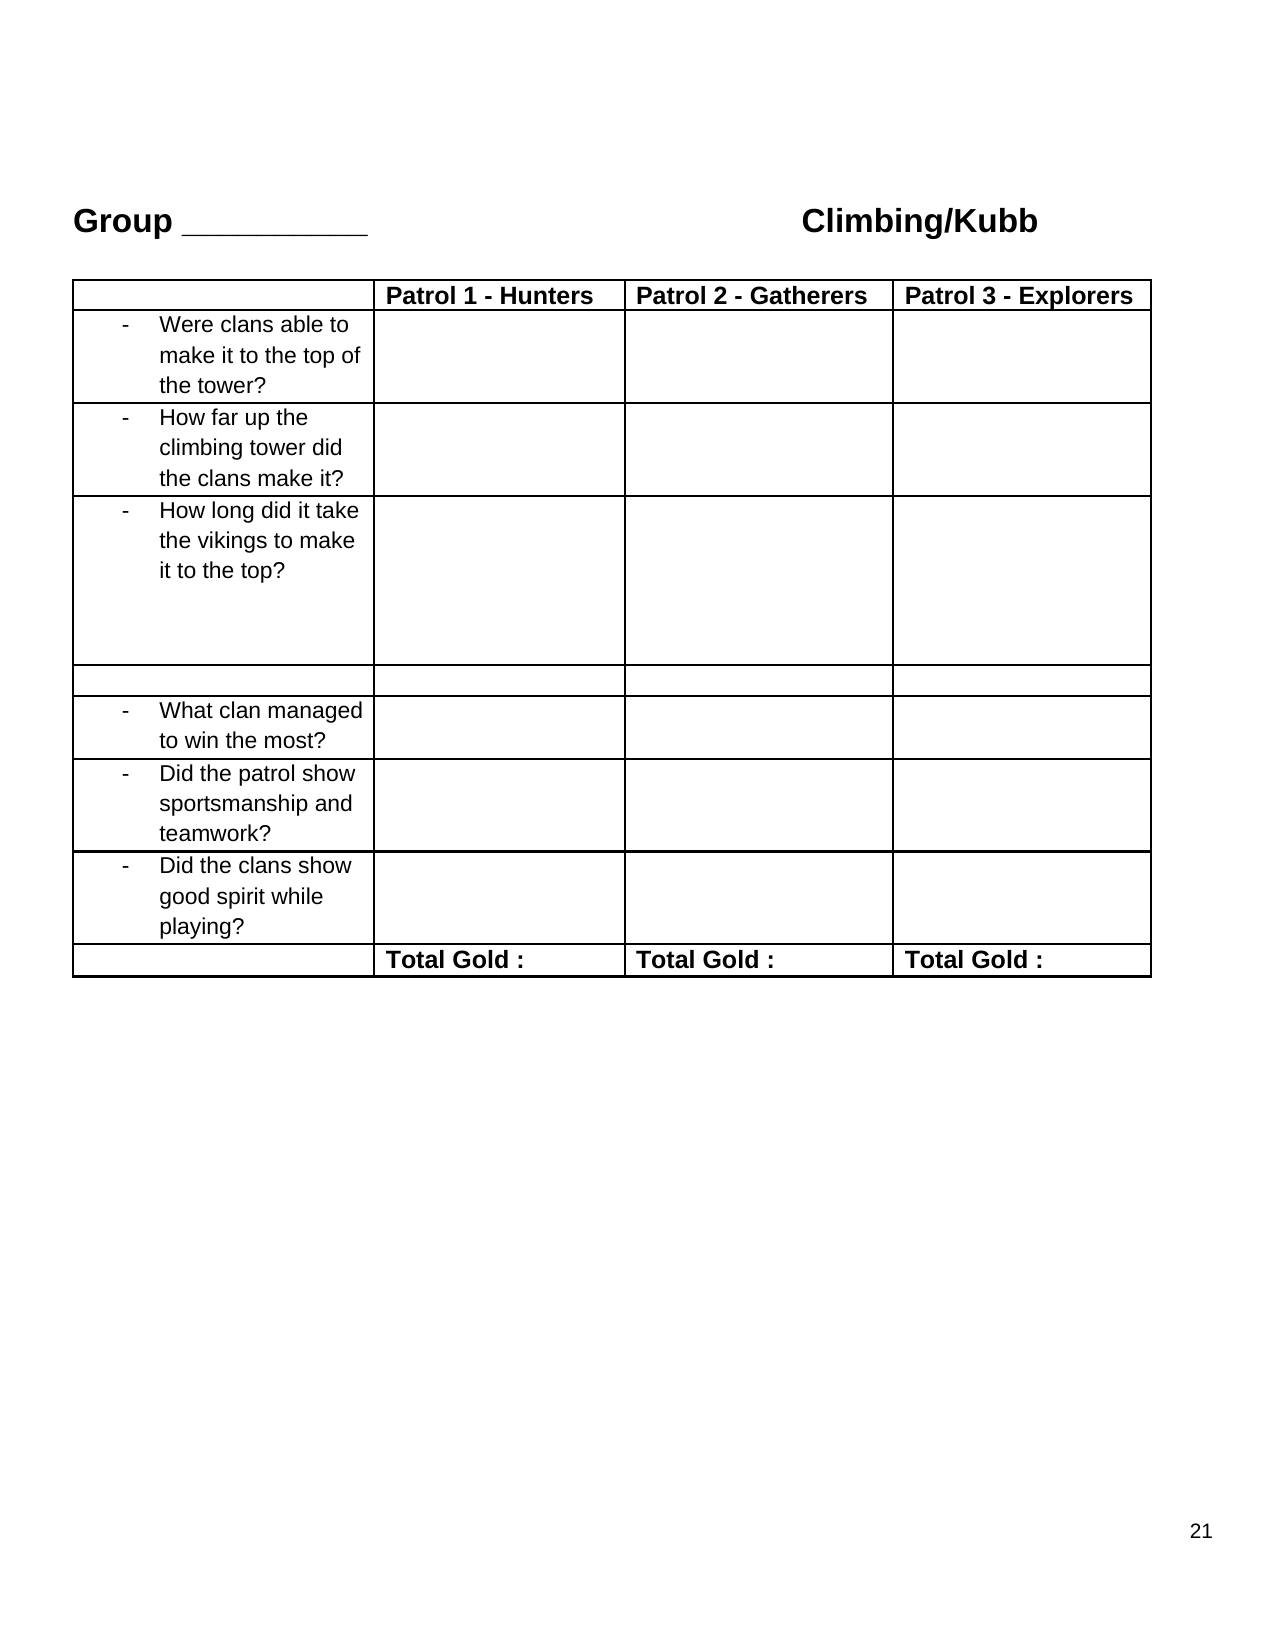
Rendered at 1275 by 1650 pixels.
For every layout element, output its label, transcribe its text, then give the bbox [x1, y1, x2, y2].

text Group __________ Climbing/Kubb [73, 201, 1212, 240]
